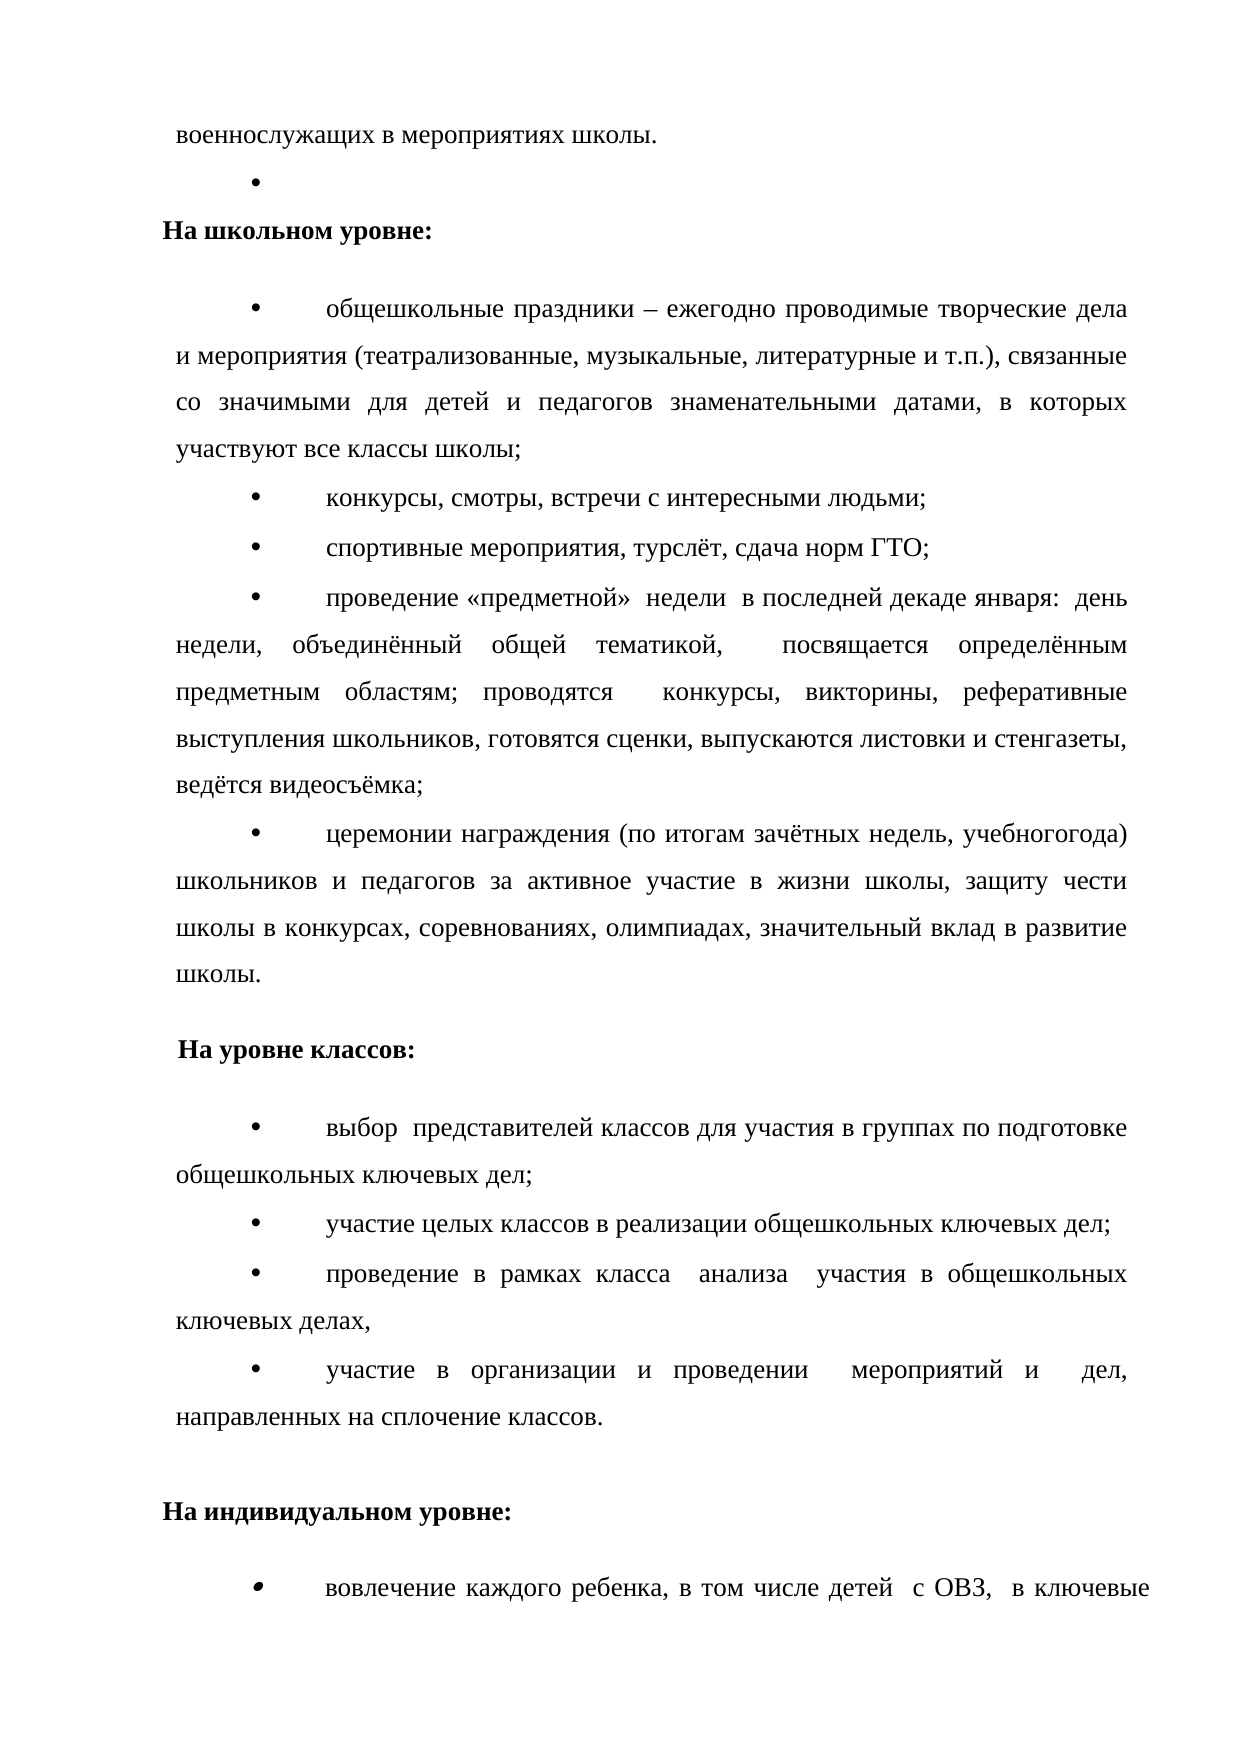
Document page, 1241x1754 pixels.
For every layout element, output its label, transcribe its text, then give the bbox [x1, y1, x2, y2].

list участие в организации и проведении мероприятий и дел, направленных на сплочение классов. [176, 1351, 1129, 1431]
subtitle На индивидуальном уровне: [162, 1495, 1152, 1526]
list конкурсы, смотры, встречи с интересными людьми; [176, 479, 1128, 512]
list проведение «предметной» недели в последней декаде января: день недели, объединённый общей тематикой, посвящается определённым предметным областям; проводятся конкурсы, викторины, реферативные выступления школьников, готовятся сценки, выпускаются листовки и стенгазеты, ведётся видеосъёмка; [176, 579, 1128, 800]
list участие целых классов в реализации общешкольных ключевых дел; [251, 1205, 1152, 1238]
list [176, 118, 1128, 149]
subtitle На школьном уровне: [162, 214, 1152, 245]
list церемонии награждения (по итогам зачётных недель, учебногогода) школьников и педагогов за активное участие в жизни школы, защиту чести школы в конкурсах, соревнованиях, олимпиадах, значительный вклад в развитие школы. [176, 815, 1129, 989]
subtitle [177, 1571, 1152, 1602]
list проведение в рамках класса анализа участия в общешкольных ключевых делах, [176, 1255, 1128, 1336]
list выбор представителей классов для участия в группах по подготовке общешкольных ключевых дел; [176, 1109, 1128, 1189]
subtitle На уровне классов: [103, 1033, 1152, 1064]
list общешкольные праздники – ежегодно проводимые творческие дела и мероприятия (театрализованные, музыкальные, литературные и т.п.), связанные со значимыми для детей и педагогов знаменательными датами, в которых участвуют все классы школы; [176, 290, 1128, 463]
list спортивные мероприятия, турслёт, сдача норм ГТО; [176, 529, 1128, 563]
